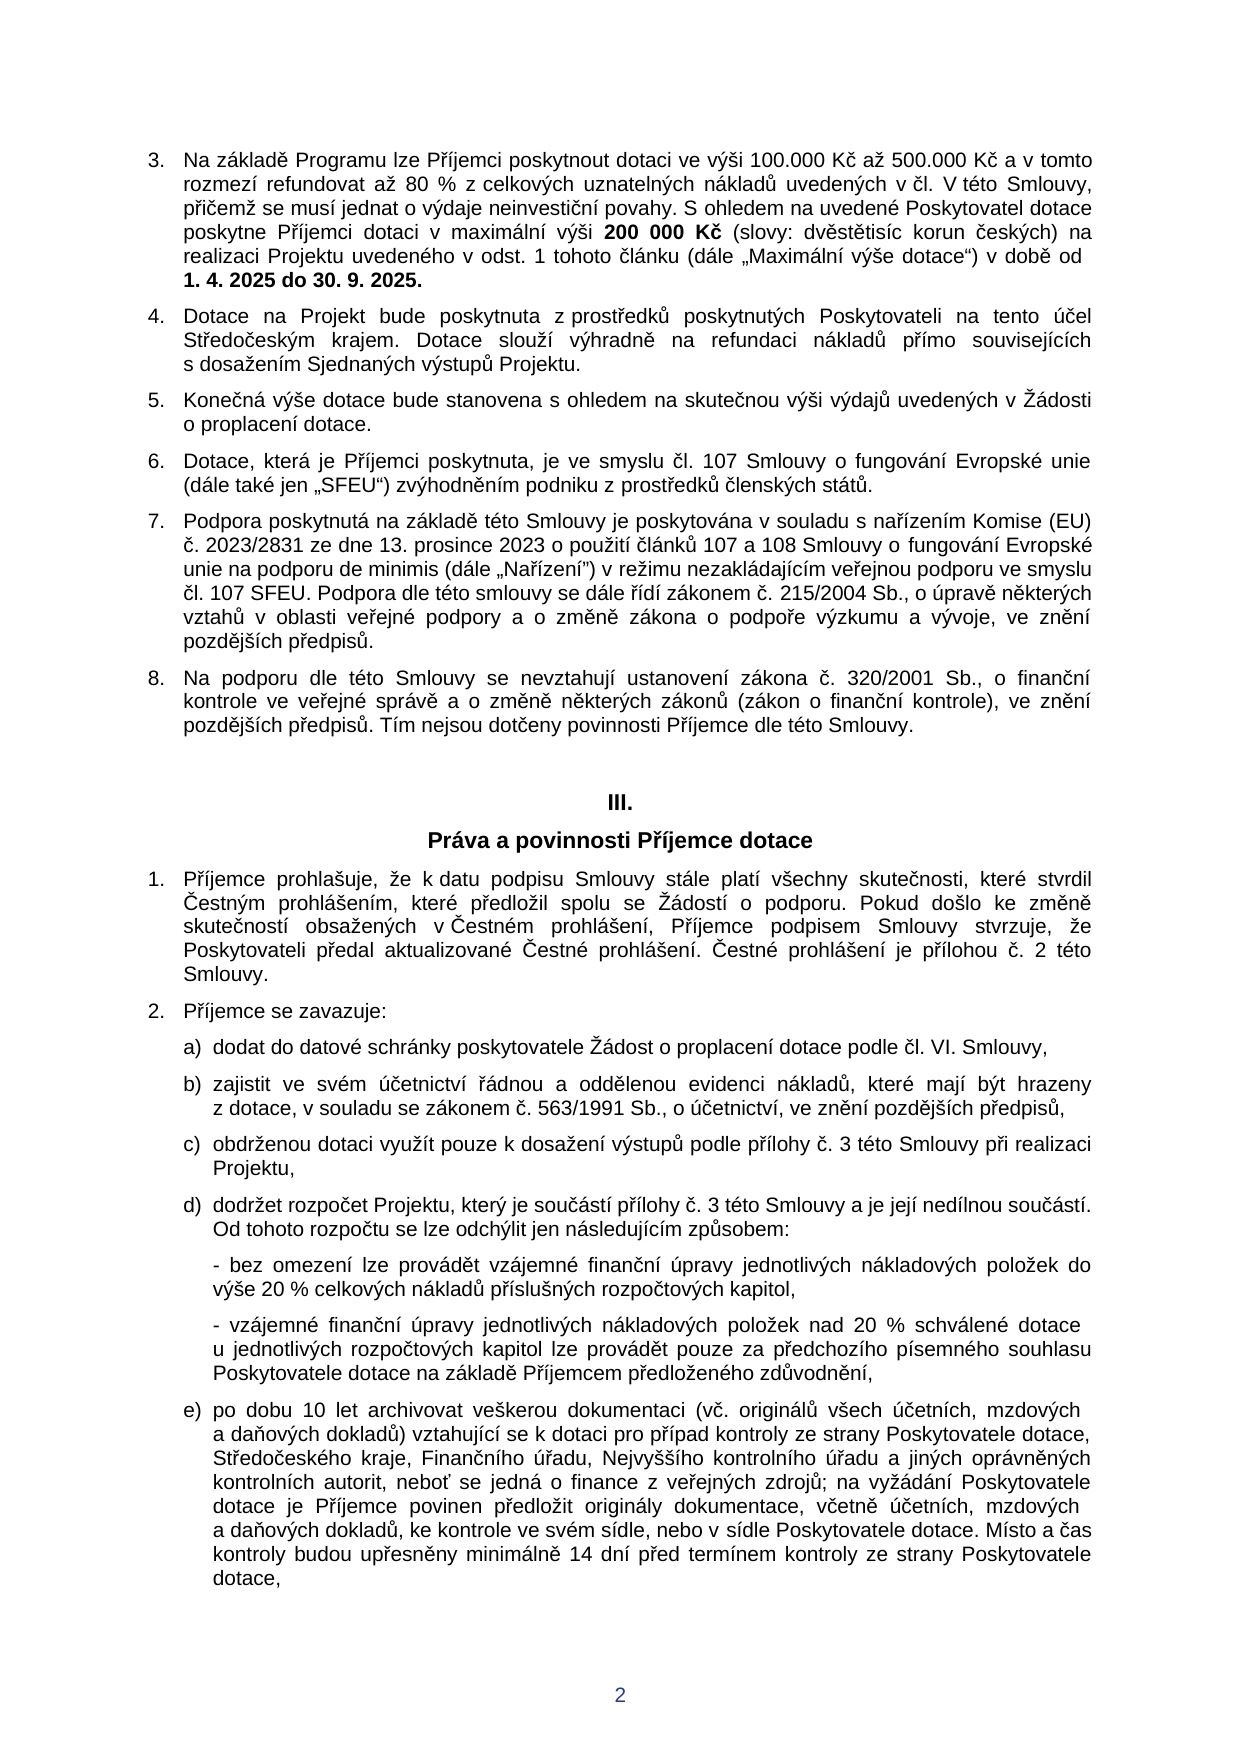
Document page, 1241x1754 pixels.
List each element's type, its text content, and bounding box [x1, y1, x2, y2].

list Příjemce prohlašuje, že k datu podpisu Smlouvy stále platí všechny skutečnosti, které stvrdil Čestným prohlášením, které předložil spolu se Žádostí o podporu. Pokud došlo ke změně skutečností obsažených v Čestném prohlášení, Příjemce podpisem Smlouvy stvrzuje, že Poskytovateli předal aktualizované Čestné prohlášení. Čestné prohlášení je přílohou č. 2 této Smlouvy. [148, 866, 1092, 986]
list Dotace, která je Příjemci poskytnuta, je ve smyslu čl. 107 Smlouvy o fungování Evropské unie (dále také jen „SFEU“) zvýhodněním podniku z prostředků členských států. [148, 449, 1092, 497]
text - vzájemné finanční úpravy jednotlivých nákladových položek nad 20 % schválené dotace u jednotlivých rozpočtových kapitol lze provádět pouze za předchozího písemného souhlasu Poskytovatele dotace na základě Příjemcem předloženého zdůvodnění, [213, 1313, 1092, 1385]
list Dotace na Projekt bude poskytnuta z prostředků poskytnutých Poskytovateli na tento účel Středočeským krajem. Dotace slouží výhradně na refundaci nákladů přímo souvisejících s dosažením Sjednaných výstupů Projektu. [148, 304, 1092, 376]
list Podpora poskytnutá na základě této Smlouvy je poskytována v souladu s nařízením Komise (EU) č. 2023/2831 ze dne 13. prosince 2023 o použití článků 107 a 108 Smlouvy o fungování Evropské unie na podporu de minimis (dále „Nařízení”) v režimu nezakládajícím veřejnou podporu ve smyslu čl. 107 SFEU. Podpora dle této smlouvy se dále řídí zákonem č. 215/2004 Sb., o úpravě některých vztahů v oblasti veřejné podpory a o změně zákona o podpoře výzkumu a vývoje, ve znění pozdějších předpisů. [148, 509, 1092, 653]
list dodržet rozpočet Projektu, který je součástí přílohy č. 3 této Smlouvy a je její nedílnou součástí. Od tohoto rozpočtu se lze odchýlit jen následujícím způsobem: [183, 1192, 1092, 1240]
list po dobu 10 let archivovat veškerou dokumentaci (vč. originálů všech účetních, mzdových a daňových dokladů) vztahující se k dotaci pro případ kontroly ze strany Poskytovatele dotace, Středočeského kraje, Finančního úřadu, Nejvyššího kontrolního úřadu a jiných oprávněných kontrolních autorit, neboť se jedná o finance z veřejných zdrojů; na vyžádání Poskytovatele dotace je Příjemce povinen předložit originály dokumentace, včetně účetních, mzdových a daňových dokladů, ke kontrole ve svém sídle, nebo v sídle Poskytovatele dotace. Místo a čas kontroly budou upřesněny minimálně 14 dní před termínem kontroly ze strany Poskytovatele dotace, [183, 1398, 1092, 1589]
list Na základě Programu lze Příjemci poskytnout dotaci ve výši 100.000 Kč až 500.000 Kč a v tomto rozmezí refundovat až 80 % z celkových uznatelných nákladů uvedených v čl. V této Smlouvy, přičemž se musí jednat o výdaje neinvestiční povahy. S ohledem na uvedené Poskytovatel dotace poskytne Příjemci dotaci v maximální výši 200 000 Kč (slovy: dvěstětisíc korun českých) na realizaci Projektu uvedeného v odst. 1 tohoto článku (dále „Maximální výše dotace“) v době od 1. 4. 2025 do 30. 9. 2025. [148, 148, 1092, 291]
list zajistit ve svém účetnictví řádnou a oddělenou evidenci nákladů, které mají být hrazeny z dotace, v souladu se zákonem č. 563/1991 Sb., o účetnictví, ve znění pozdějších předpisů, [183, 1072, 1092, 1119]
list Konečná výše dotace bude stanovena s ohledem na skutečnou výši výdajů uvedených v Žádosti o proplacení dotace. [148, 388, 1092, 436]
list Na podporu dle této Smlouvy se nevztahují ustanovení zákona č. 320/2001 Sb., o finanční kontrole ve veřejné správě a o změně některých zákonů (zákon o finanční kontrole), ve znění pozdějších předpisů. Tím nejsou dotčeny povinnosti Příjemce dle této Smlouvy. [148, 665, 1092, 737]
text - bez omezení lze provádět vzájemné finanční úpravy jednotlivých nákladových položek do výše 20 % celkových nákladů příslušných rozpočtových kapitol, [213, 1253, 1092, 1301]
text III. [148, 789, 1092, 815]
list Příjemce se zavazuje: [148, 999, 1092, 1023]
list dodat do datové schránky poskytovatele Žádost o proplacení dotace podle čl. VI. Smlouvy, [183, 1035, 1092, 1059]
list obdrženou dotaci využít pouze k dosažení výstupů podle přílohy č. 3 této Smlouvy při realizaci Projektu, [183, 1132, 1092, 1180]
text Práva a povinnosti Příjemce dotace [148, 827, 1092, 854]
